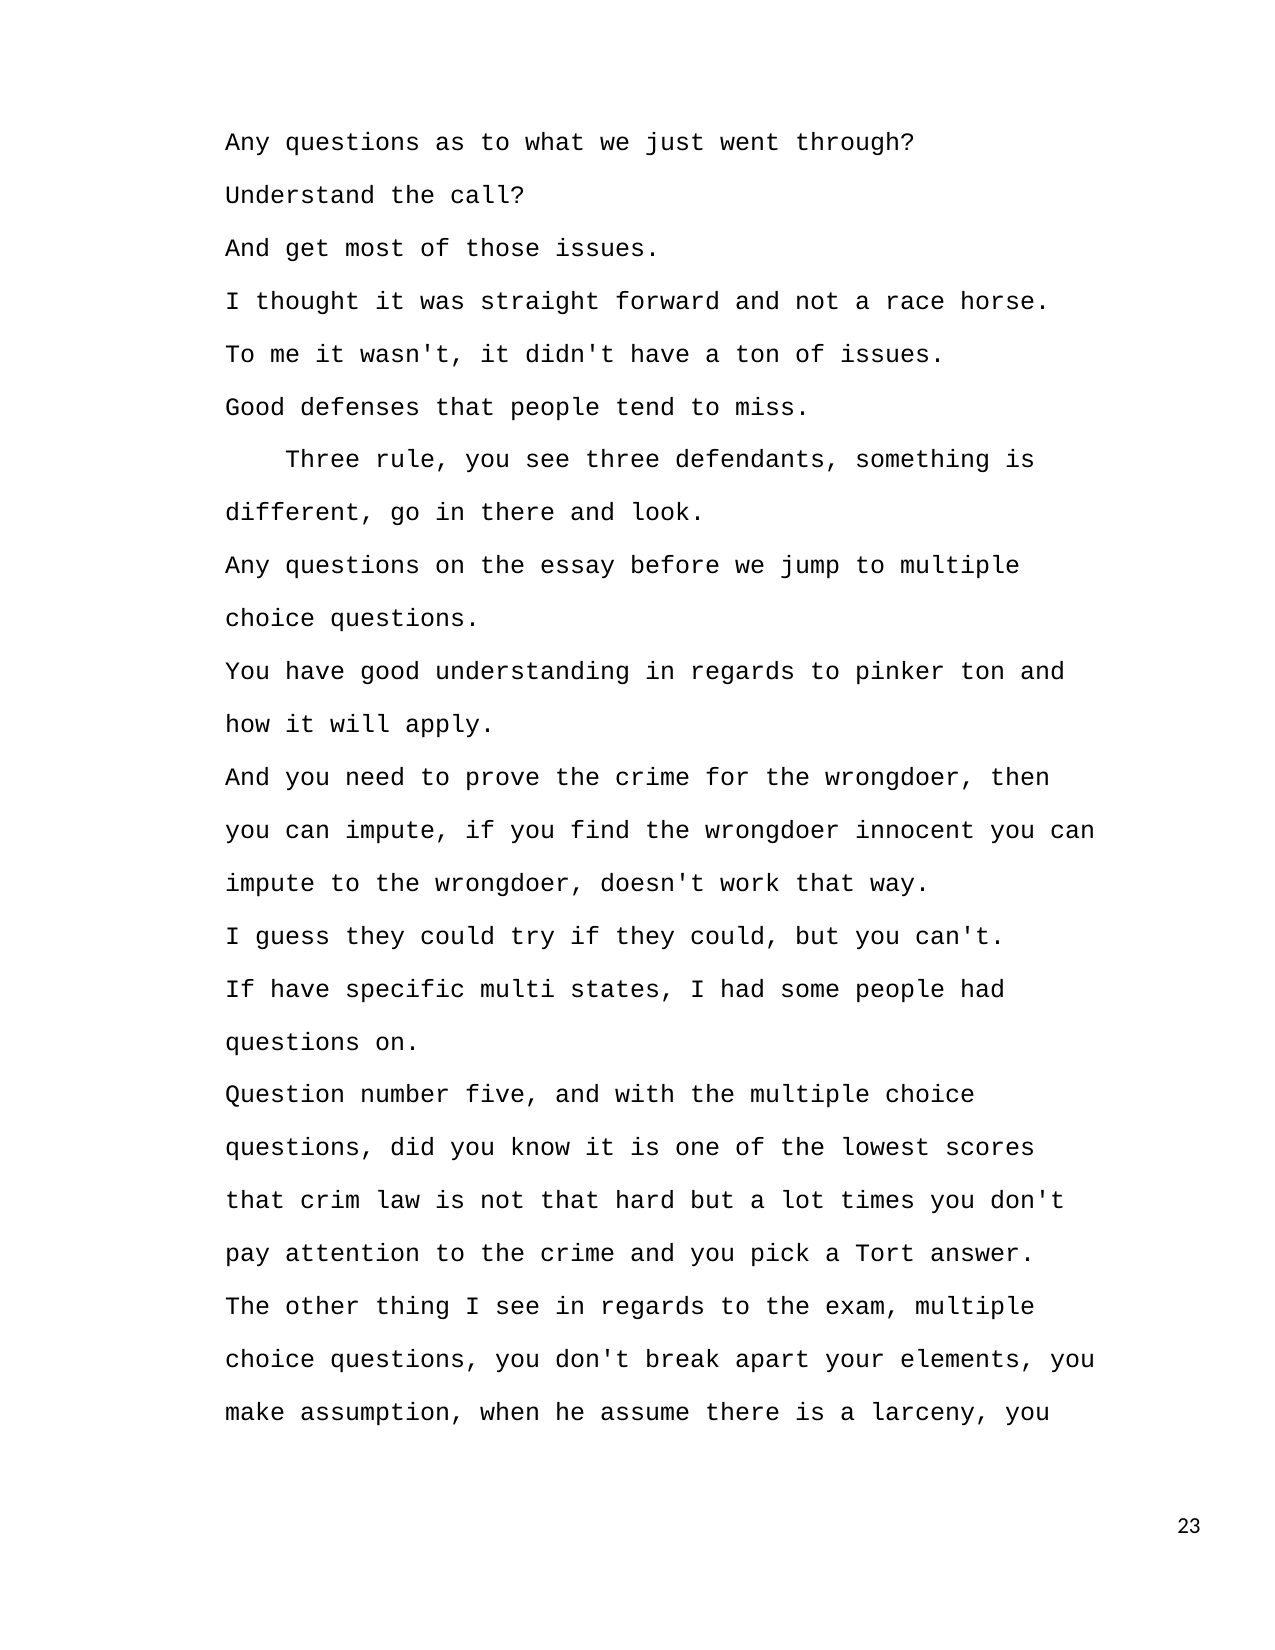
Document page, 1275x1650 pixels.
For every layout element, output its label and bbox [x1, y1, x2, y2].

text [225, 108, 1095, 1431]
